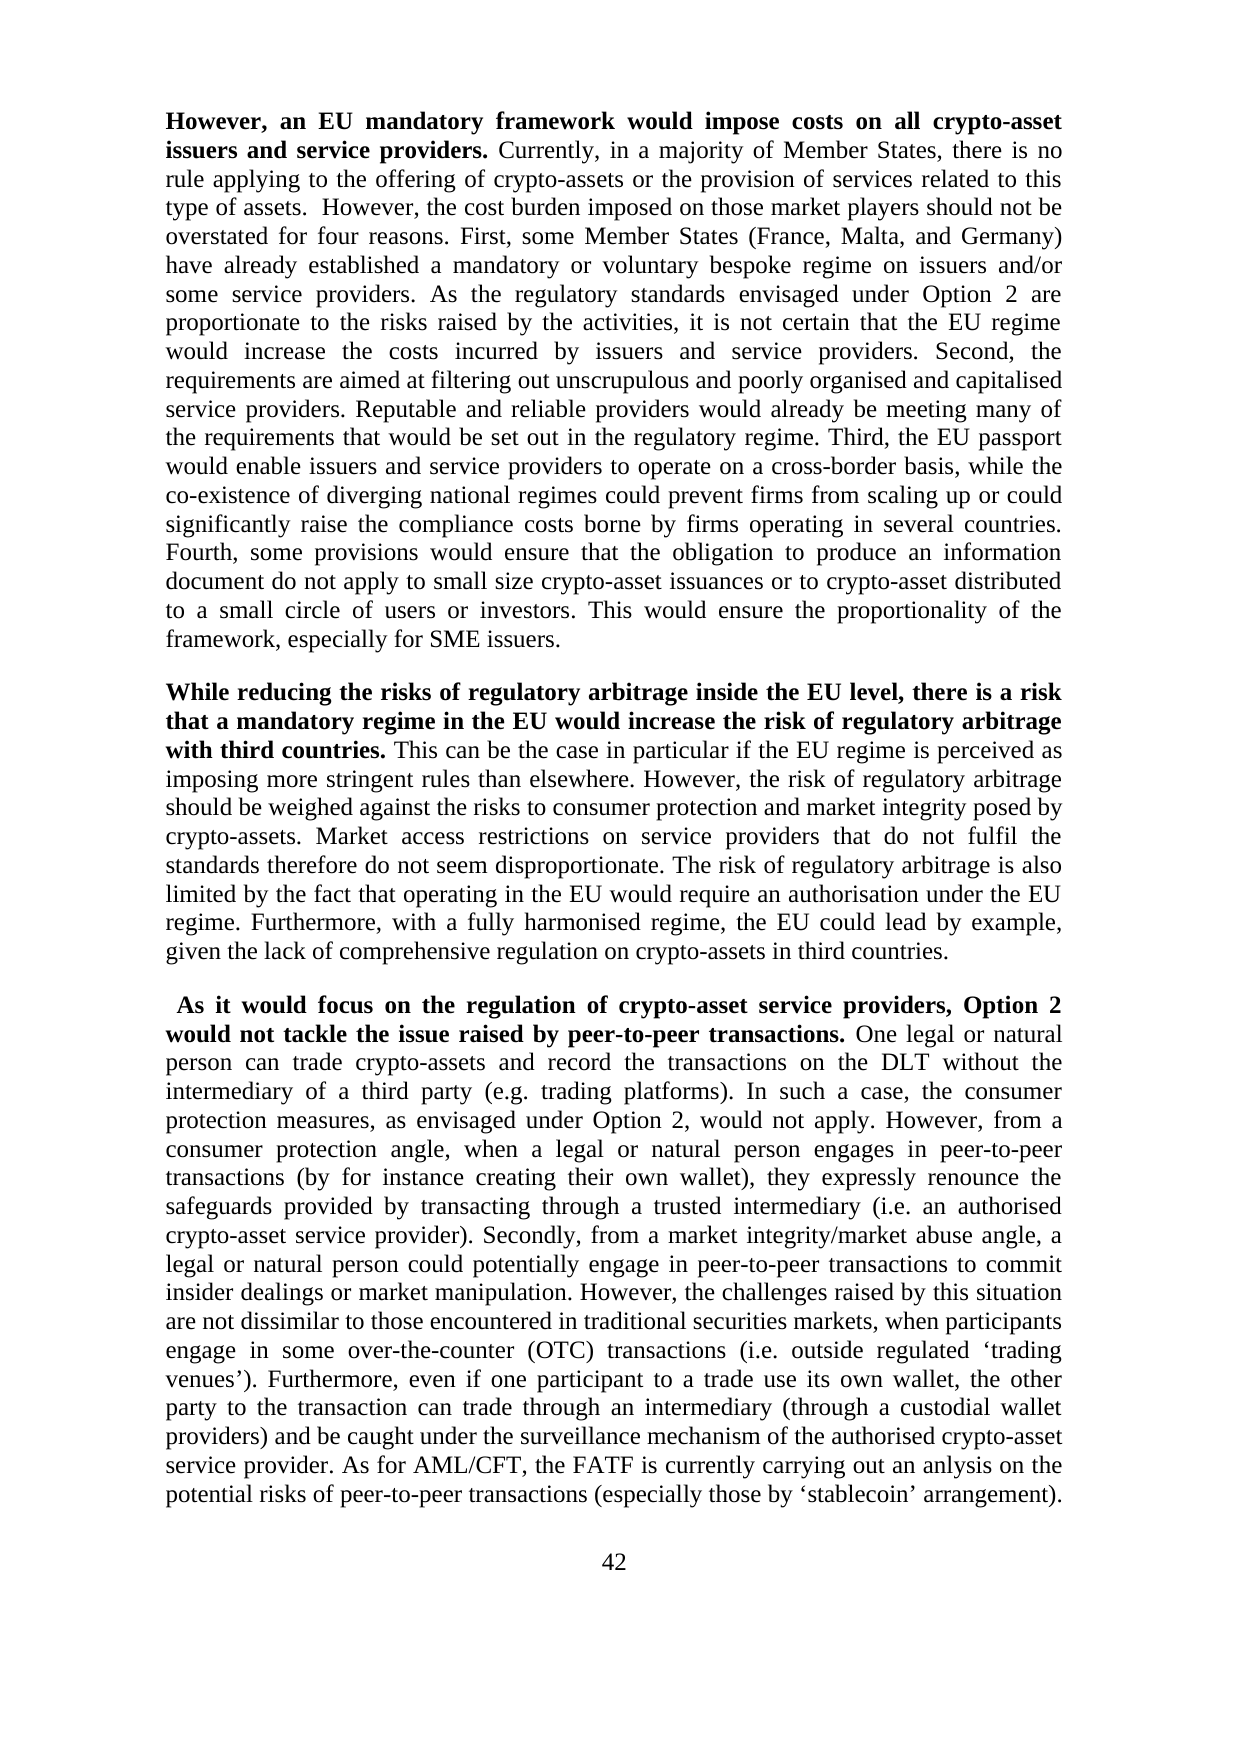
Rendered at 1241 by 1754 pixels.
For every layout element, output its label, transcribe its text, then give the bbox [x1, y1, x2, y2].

text While reducing the risks of regulatory arbitrage inside the EU level, there is a risk that a mandatory regime in the EU would increase the risk of regulatory arbitrage with third countries. This can be the case in particular if the EU regime is perceived as imposing more stringent rules than elsewhere. However, the risk of regulatory arbitrage should be weighed against the risks to consumer protection and market integrity posed by crypto-assets. Market access restrictions on service providers that do not fulfil the standards therefore do not seem disproportionate. The risk of regulatory arbitrage is also limited by the fact that operating in the EU would require an authorisation under the EU regime. Furthermore, with a fully harmonised regime, the EU could lead by example, given the lack of comprehensive regulation on crypto-assets in third countries. [165, 677, 1063, 965]
text However, an EU mandatory framework would impose costs on all crypto-asset issuers and service providers. Currently, in a majority of Member States, there is no rule applying to the offering of crypto-assets or the provision of services related to this type of assets. However, the cost burden imposed on those market players should not be overstated for four reasons. First, some Member States (France, Malta, and Germany) have already established a mandatory or voluntary bespoke regime on issuers and/or some service providers. As the regulatory standards envisaged under Option 2 are proportionate to the risks raised by the activities, it is not certain that the EU regime would increase the costs incurred by issuers and service providers. Second, the requirements are aimed at filtering out unscrupulous and poorly organised and capitalised service providers. Reputable and reliable providers would already be meeting many of the requirements that would be set out in the regulatory regime. Third, the EU passport would enable issuers and service providers to operate on a cross-border basis, while the co-existence of diverging national regimes could prevent firms from scaling up or could significantly raise the compliance costs borne by firms operating in several countries. Fourth, some provisions would ensure that the obligation to produce an information document do not apply to small size crypto-asset issuances or to crypto-asset distributed to a small circle of users or investors. This would ensure the proportionality of the framework, especially for SME issuers. [165, 106, 1063, 652]
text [165, 990, 1063, 1507]
